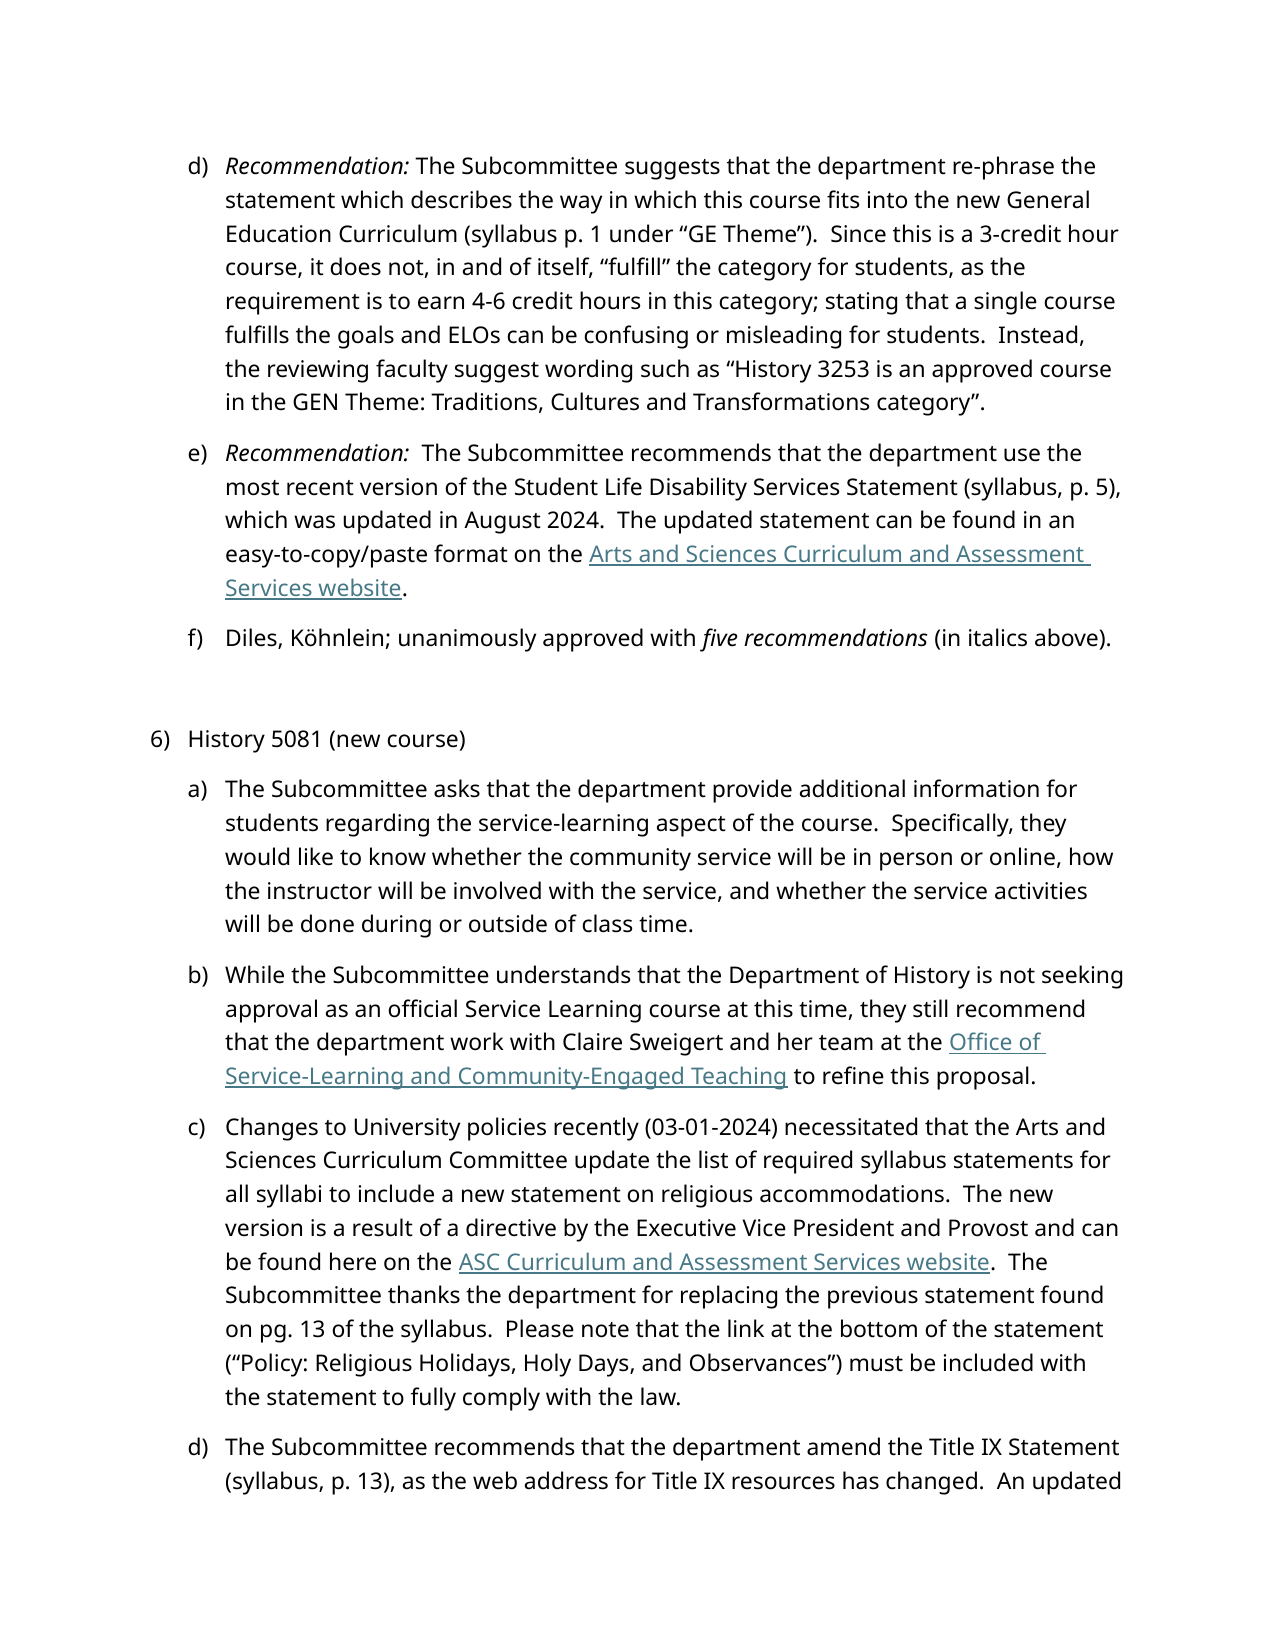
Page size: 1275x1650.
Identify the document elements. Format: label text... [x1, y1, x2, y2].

list History 5081 (new course) [150, 723, 1125, 754]
list While the Subcommittee understands that the Department of History is not seeking approval as an official Service Learning course at this time, they still recommend that the department work with Claire Sweigert and her team at the Office of Service-Learning and Community-Engaged Teaching to refine this proposal. [187, 959, 1125, 1091]
list Recommendation: The Subcommittee suggests that the department re-phrase the statement which describes the way in which this course fits into the new General Education Curriculum (syllabus p. 1 under “GE Theme”). Since this is a 3-credit hour course, it does not, in and of itself, “fulfill” the category for students, as the requirement is to earn 4-6 credit hours in this category; stating that a single course fulfills the goals and ELOs can be confusing or misleading for students. Instead, the reviewing faculty suggest wording such as “History 3253 is an approved course in the GEN Theme: Traditions, Cultures and Transformations category”. [187, 150, 1125, 417]
list Recommendation: The Subcommittee recommends that the department use the most recent version of the Student Life Disability Services Statement (syllabus, p. 5), which was updated in August 2024. The updated statement can be found in an easy-to-copy/paste format on the Arts and Sciences Curriculum and Assessment Services website. [187, 437, 1125, 603]
list The Subcommittee asks that the department provide additional information for students regarding the service-learning aspect of the course. Specifically, they would like to know whether the community service will be in person or online, how the instructor will be involved with the service, and whether the service activities will be done during or outside of class time. [187, 773, 1125, 939]
list Diles, Köhnlein; unanimously approved with five recommendations (in italics above). [187, 622, 1125, 653]
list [187, 1431, 1125, 1496]
list Changes to University policies recently (03-01-2024) necessitated that the Arts and Sciences Curriculum Committee update the list of required syllabus statements for all syllabi to include a new statement on religious accommodations. The new version is a result of a directive by the Executive Vice President and Provost and can be found here on the ASC Curriculum and Assessment Services website. The Subcommittee thanks the department for replacing the previous statement found on pg. 13 of the syllabus. Please note that the link at the bottom of the statement (“Policy: Religious Holidays, Holy Days, and Observances”) must be included with the statement to fully comply with the law. [187, 1110, 1125, 1412]
